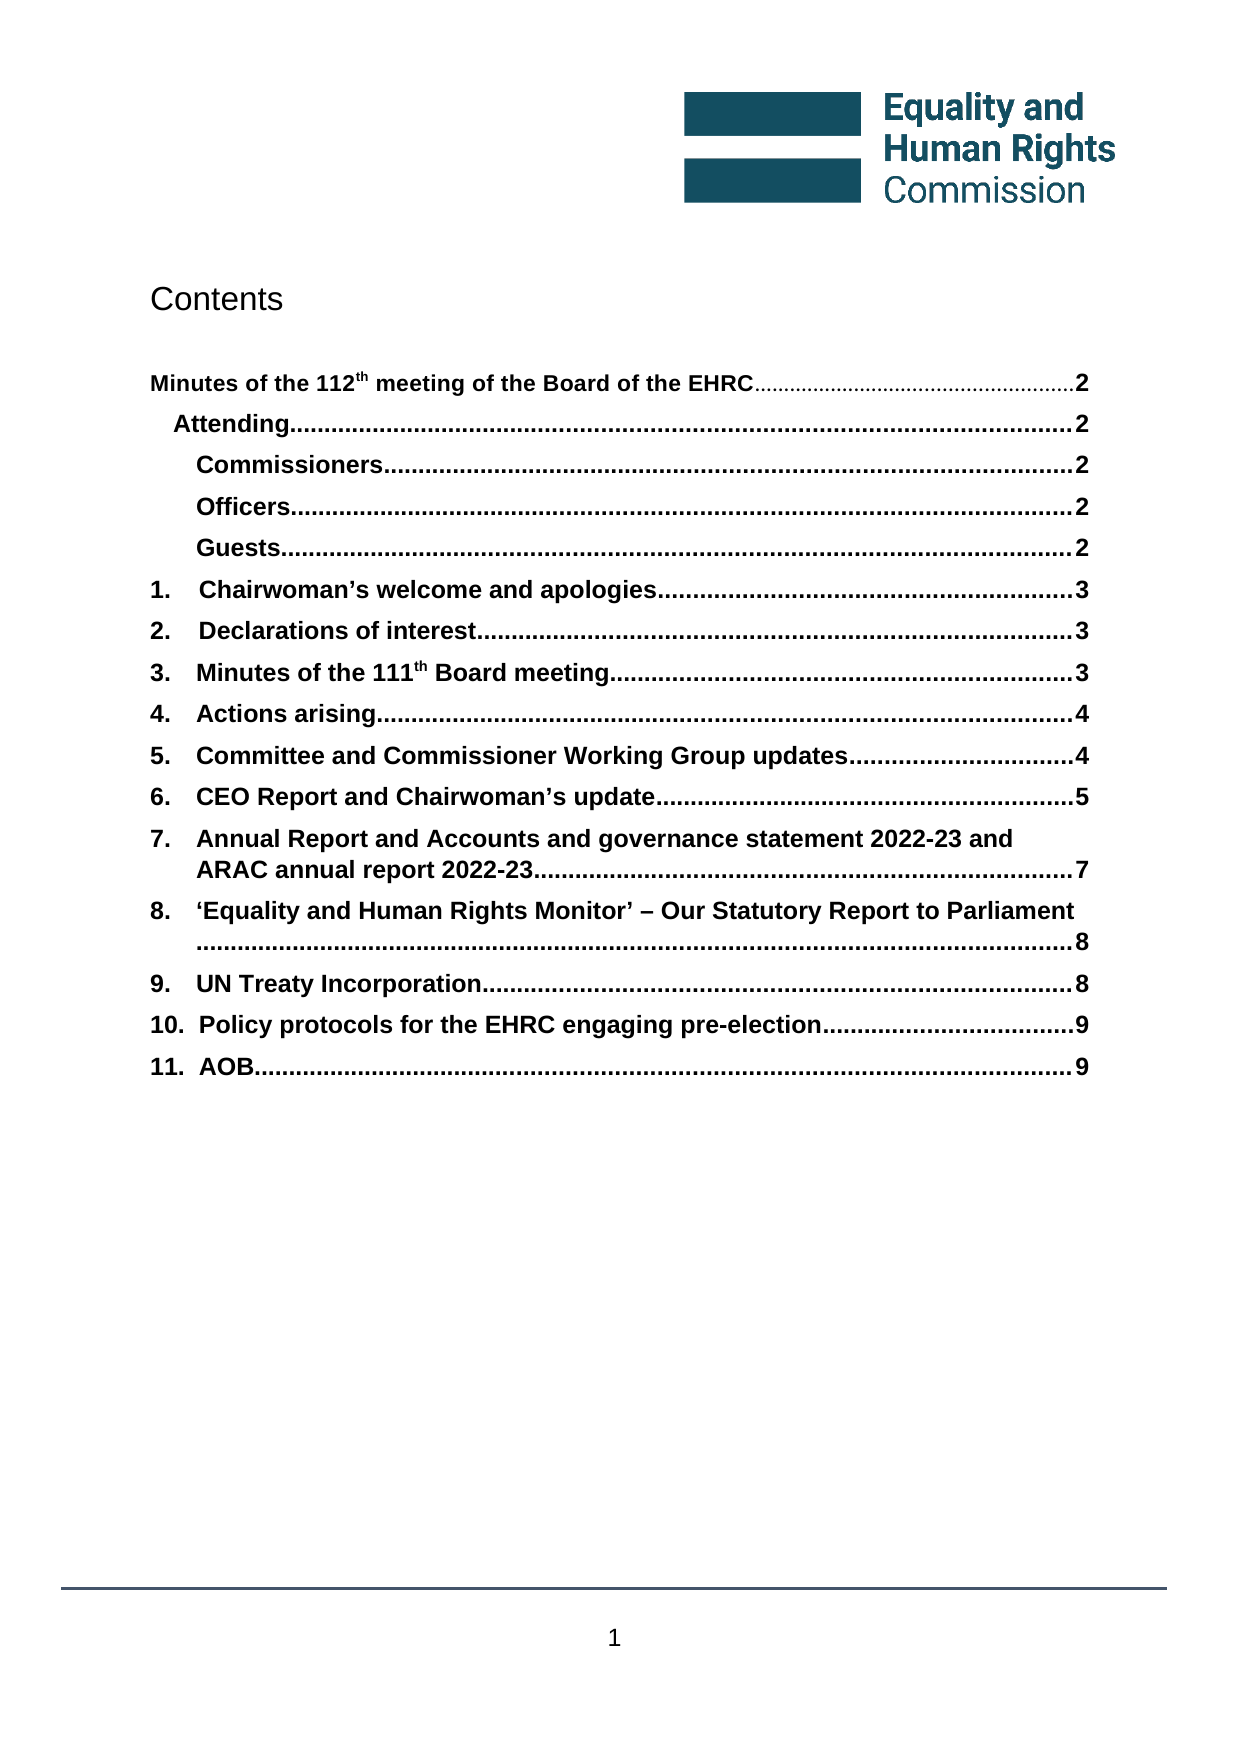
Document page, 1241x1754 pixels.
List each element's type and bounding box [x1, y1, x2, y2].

picture [684, 92, 1115, 203]
